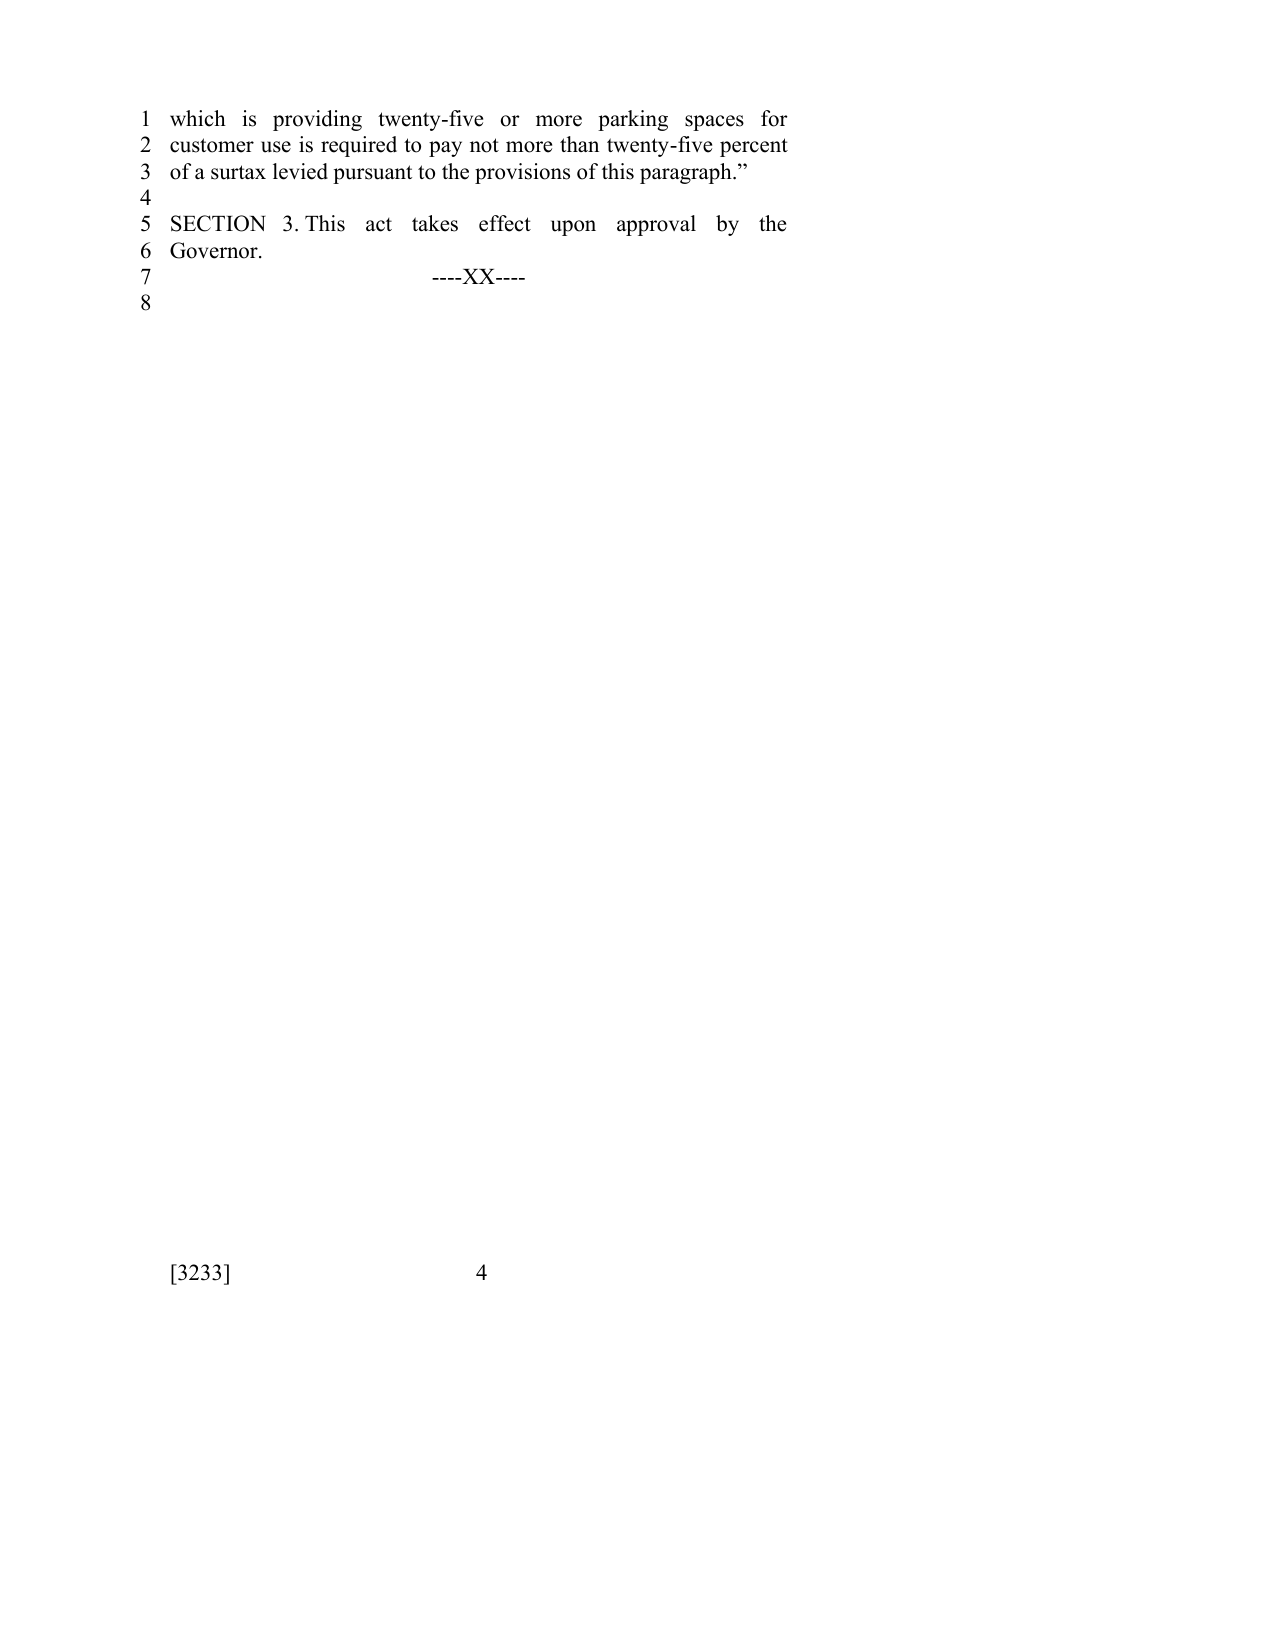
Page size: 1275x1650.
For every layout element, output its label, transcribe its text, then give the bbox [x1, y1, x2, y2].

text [169, 105, 787, 184]
text SECTION 3. This act takes effect upon approval by the Governor. [169, 210, 787, 263]
text ----XX---- [169, 263, 787, 289]
